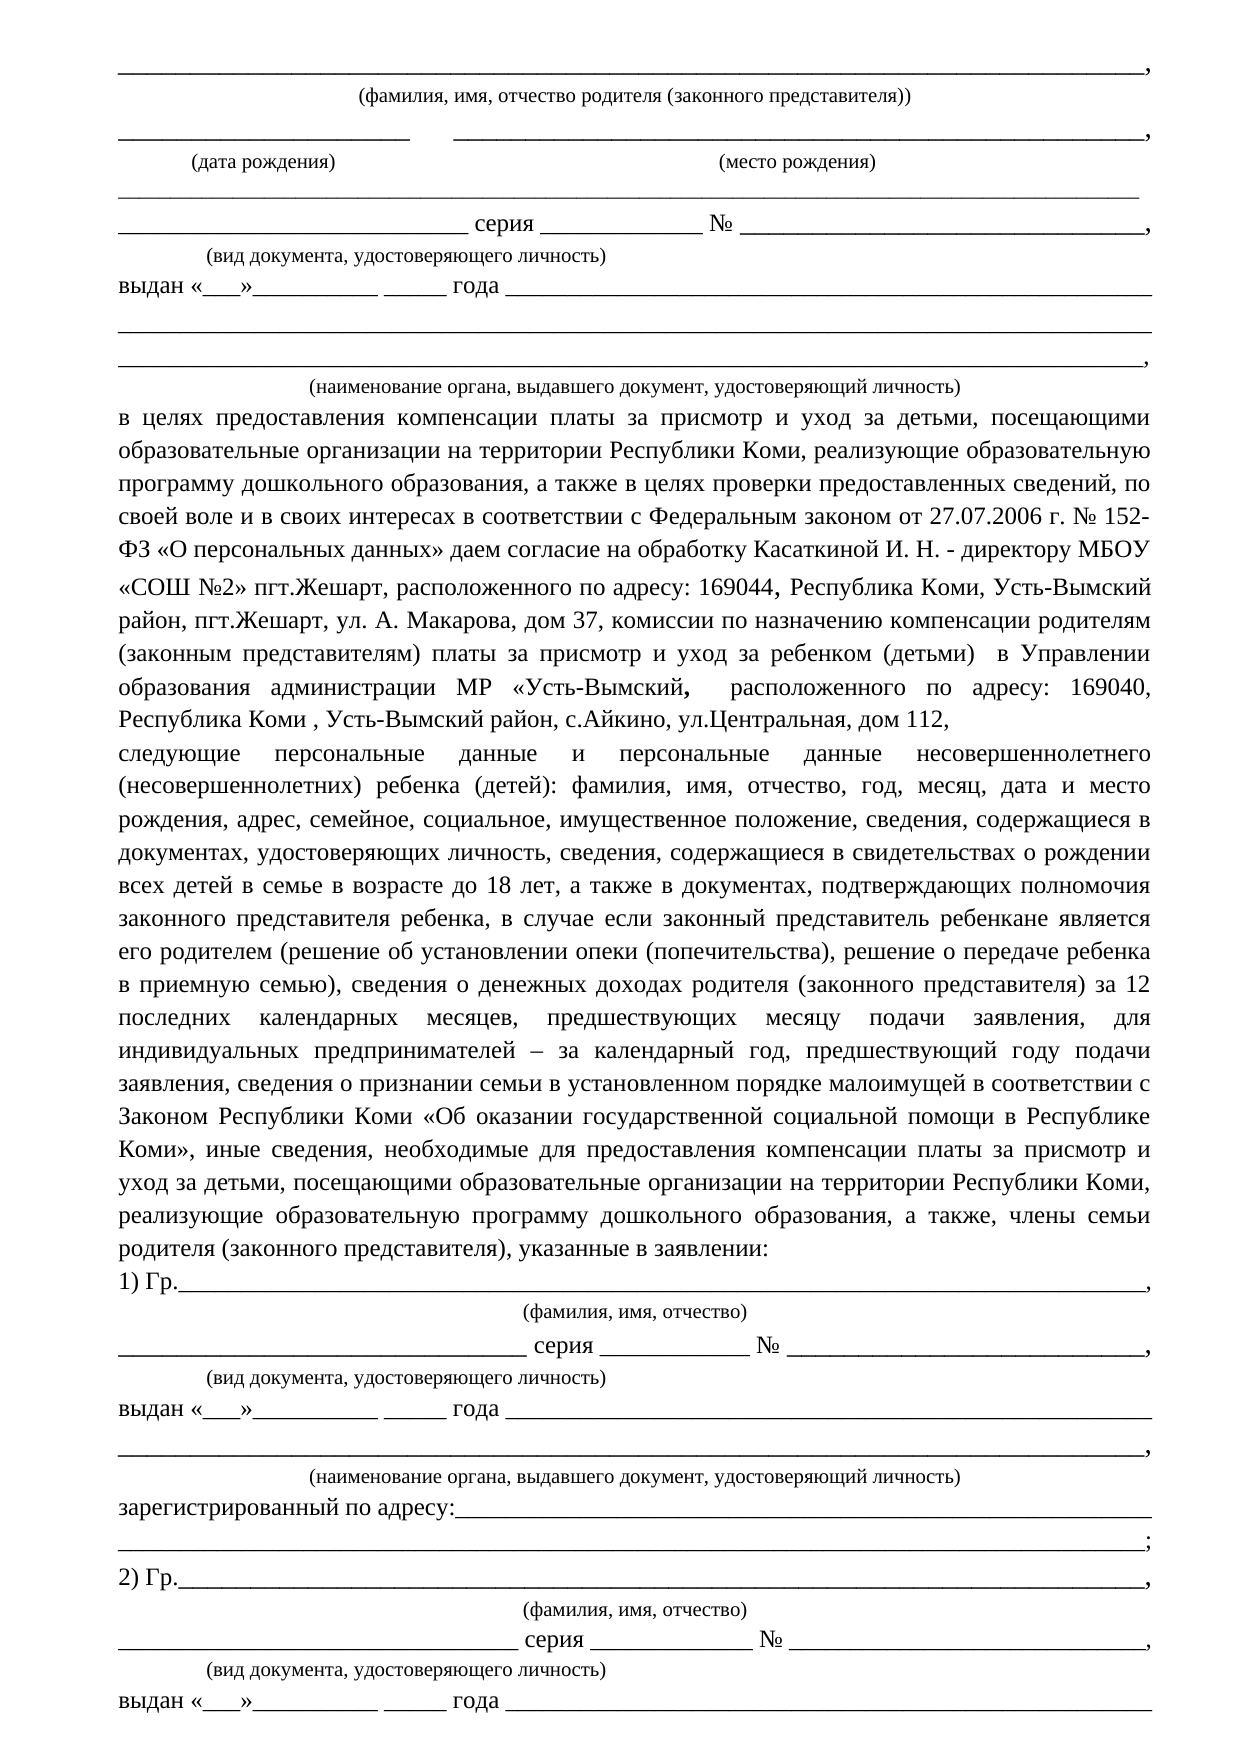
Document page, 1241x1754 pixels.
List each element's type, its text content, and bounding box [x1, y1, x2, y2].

text (фамилия, имя, отчество) [118, 1299, 1152, 1323]
text (дата рождения) (место рождения) [118, 149, 1152, 173]
text ________________________________ серия _____________ № , [118, 1624, 1152, 1653]
text в целях предоставления компенсации платы за присмотр и уход за детьми, посещающими образовательные организации на территории Республики Коми, реализующие образовательную программу дошкольного образования, а также в целях проверки предоставленных сведений, по своей воле и в своих интересах в соответствии с Федеральным законом от 27.07.2006 г. № 152-ФЗ «О персональных данных» даем согласие на обработку Касаткиной И. Н. - директору МБОУ «СОШ №2» пгт.Жешарт, расположенного по адресу: 169044, Республика Коми, Усть-Вымский район, пгт.Жешарт, ул. А. Макарова, дом 37, комиссии по назначению компенсации родителям (законным представителям) платы за присмотр и уход за ребенком (детьми) в Управлении образования администрации МР «Усть-Вымский, расположенного по адресу: 169040, Республика Коми , Усть-Вымский район, с.Айкино, ул.Центральная, дом 112, [118, 402, 1152, 733]
text __________________________________________________________________________________________________ [118, 177, 1152, 201]
text ____________________________ серия _____________ № , [118, 204, 1152, 238]
text (фамилия, имя, отчество родителя (законного представителя)) [118, 83, 1152, 107]
text выдан «___»__________ _____ года [118, 270, 1152, 299]
text (наименование органа, выдавшего документ, удостоверяющий личность) [118, 374, 1152, 398]
text (вид документа, удостоверяющего личность) [118, 243, 694, 267]
text выдан «___»__________ _____ года [118, 1685, 1152, 1713]
text (вид документа, удостоверяющего личность) [118, 1657, 694, 1681]
text __________________________________________________________________________________, [118, 341, 1152, 370]
text (фамилия, имя, отчество) [118, 1596, 1152, 1621]
text ____________________ , [118, 111, 1152, 144]
text следующие персональные данные и персональные данные несовершеннолетнего (несовершеннолетних) ребенка (детей): фамилия, имя, отчество, год, месяц, дата и место рождения, адрес, семейное, социальное, имущественное положение, сведения, содержащиеся в документах, удостоверяющих личность, сведения, содержащиеся в свидетельствах о рождении всех детей в семье в возрасте до 18 лет, а также в документах, подтверждающих полномочия законного представителя ребенка, в случае если законный представитель ребенкане является его родителем (решение об установлении опеки (попечительства), решение о передаче ребенка в приемную семью), сведения о денежных доходах родителя (законного представителя) за 12 последних календарных месяцев, предшествующих месяцу подачи заявления, для индивидуальных предпринимателей – за календарный год, предшествующий году подачи заявления, сведения о признании семьи в установленном порядке малоимущей в соответствии с Законом Республики Коми «Об оказании государственной социальной помощи в Республике Коми», иные сведения, необходимые для предоставления компенсации платы за присмотр и уход за детьми, посещающими образовательные организации на территории Республики Коми, реализующие образовательную программу дошкольного образования, а также, члены семьи родителя (законного представителя), указанные в заявлении: [118, 738, 1152, 1262]
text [118, 1464, 1152, 1488]
text ____________________________ серия ____________ № , [118, 1327, 1152, 1360]
text , [118, 1426, 1152, 1459]
text выдан «___»__________ _____ года [118, 1393, 1152, 1421]
text зарегистрированный по адресу: [118, 1492, 1152, 1521]
text (вид документа, удостоверяющего личность) [118, 1365, 694, 1389]
text ; [118, 1525, 1152, 1554]
text 1) Гр. , [118, 1266, 1152, 1295]
text 2) Гр. , [118, 1558, 1152, 1591]
text , [118, 44, 1152, 78]
